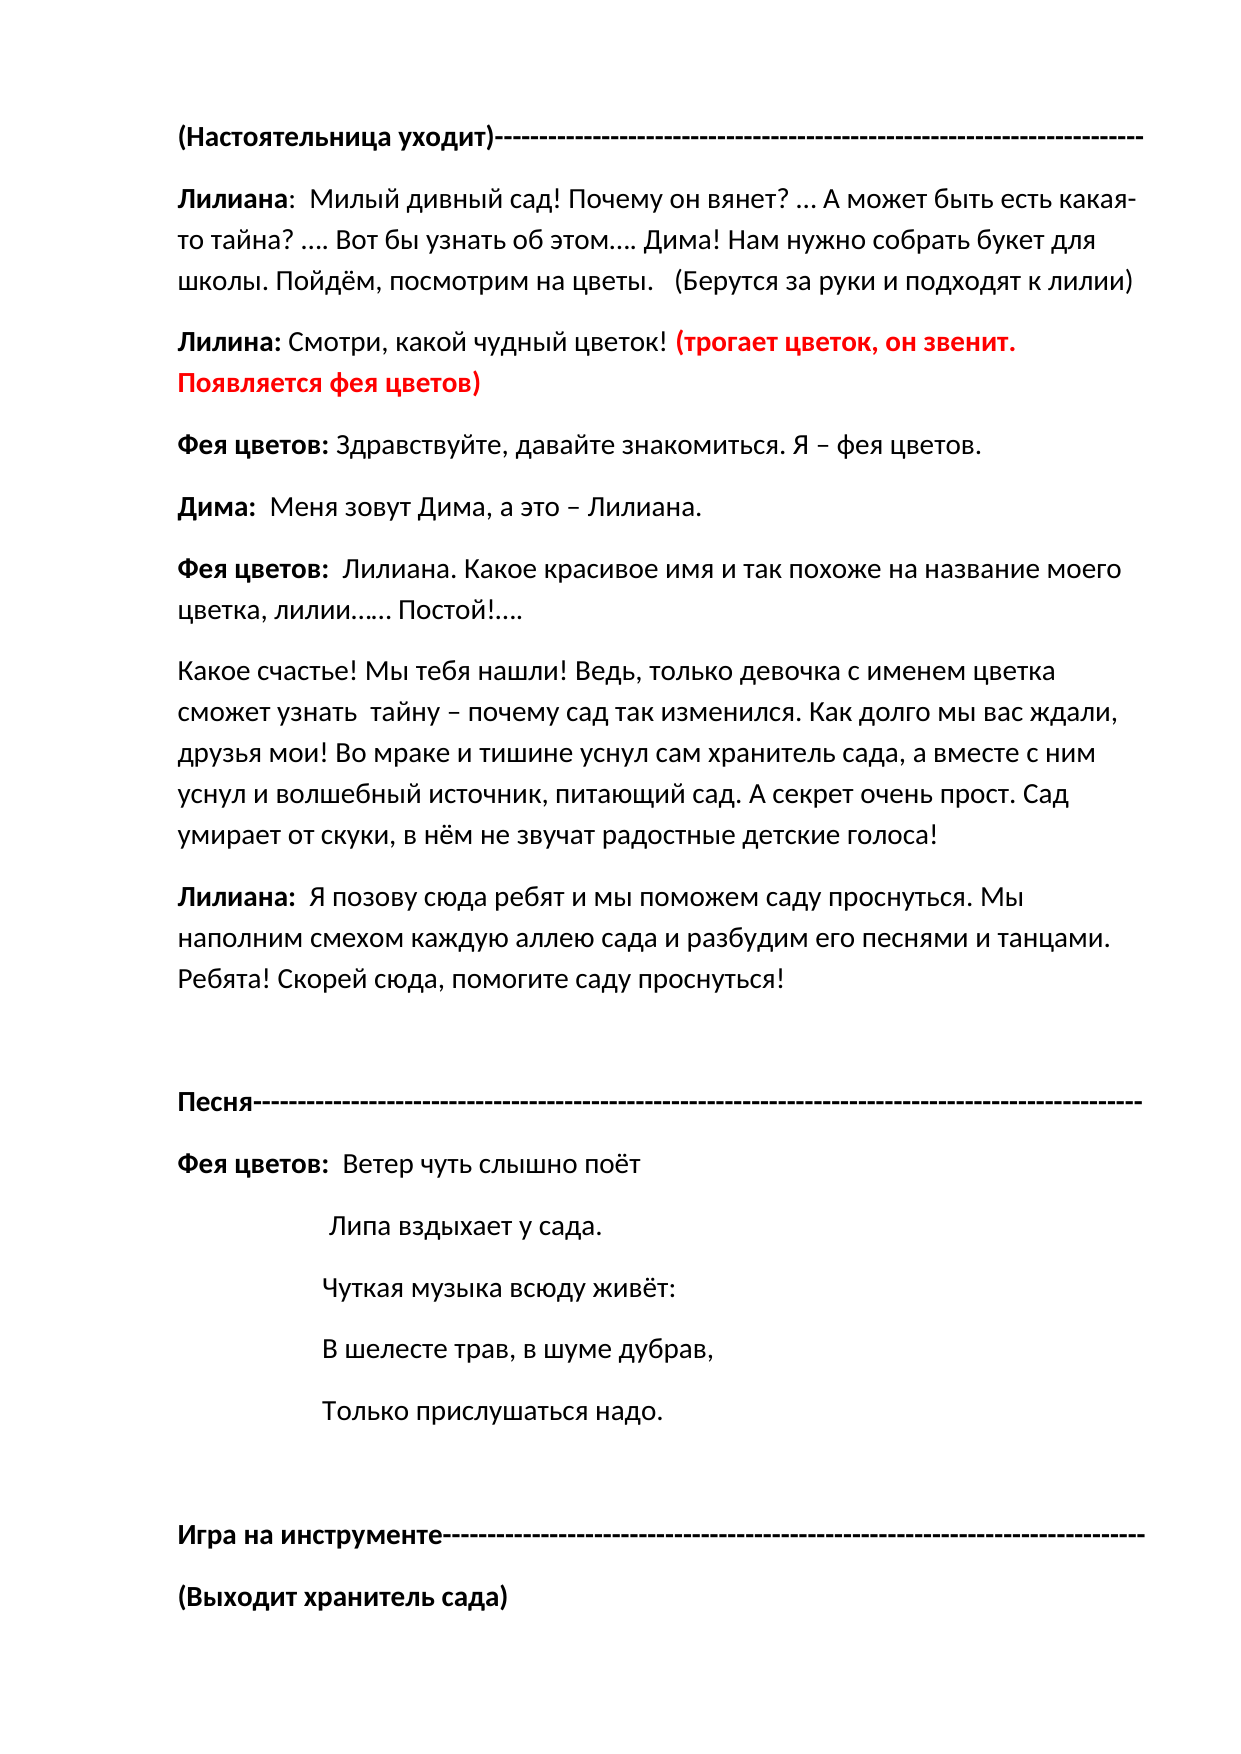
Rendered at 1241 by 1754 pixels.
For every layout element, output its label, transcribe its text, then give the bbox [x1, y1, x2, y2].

text Только прислушаться надо. [177, 1392, 1152, 1428]
text (Выходит хранитель сада) [177, 1578, 1152, 1613]
text Лилиана: Я позову сюда ребят и мы поможем саду проснуться. Мы наполним смехом каждую аллею сада и разбудим его песнями и танцами. Ребята! Скорей сюда, помогите саду проснуться! [177, 878, 1152, 996]
text Лилина: Смотри, какой чудный цветок! (трогает цветок, он звенит. Появляется фея цветов) [177, 323, 1152, 400]
text Игра на инструменте------------------------------------------------------------------------------- [177, 1516, 1152, 1551]
text Песня---------------------------------------------------------------------------------------------------- [177, 1083, 1152, 1119]
text Какое счастье! Мы тебя нашли! Ведь, только девочка с именем цветка сможет узнать тайну – почему сад так изменился. Как долго мы вас ждали, друзья мои! Во мраке и тишине уснул сам хранитель сада, а вместе с ним уснул и волшебный источник, питающий сад. А секрет очень прост. Сад умирает от скуки, в нём не звучат радостные детские голоса! [177, 652, 1152, 852]
text Чуткая музыка всюду живёт: [177, 1269, 1152, 1304]
text Фея цветов: Здравствуйте, давайте знакомиться. Я – фея цветов. [177, 426, 1152, 462]
text Липа вздыхает у сада. [177, 1207, 1152, 1243]
text Лилиана: Милый дивный сад! Почему он вянет? … А может быть есть какая-то тайна? …. Вот бы узнать об этом…. Дима! Нам нужно собрать букет для школы. Пойдём, посмотрим на цветы. (Берутся за руки и подходят к лилии) [177, 180, 1152, 297]
text (Настоятельница уходит)------------------------------------------------------------------------- [177, 118, 1152, 154]
text Фея цветов: Ветер чуть слышно поёт [177, 1145, 1152, 1181]
text В шелесте трав, в шуме дубрав, [177, 1331, 1152, 1366]
text Дима: Меня зовут Дима, а это – Лилиана. [177, 488, 1152, 524]
text Фея цветов: Лилиана. Какое красивое имя и так похоже на название моего цветка, лилии…… Постой!…. [177, 550, 1152, 626]
